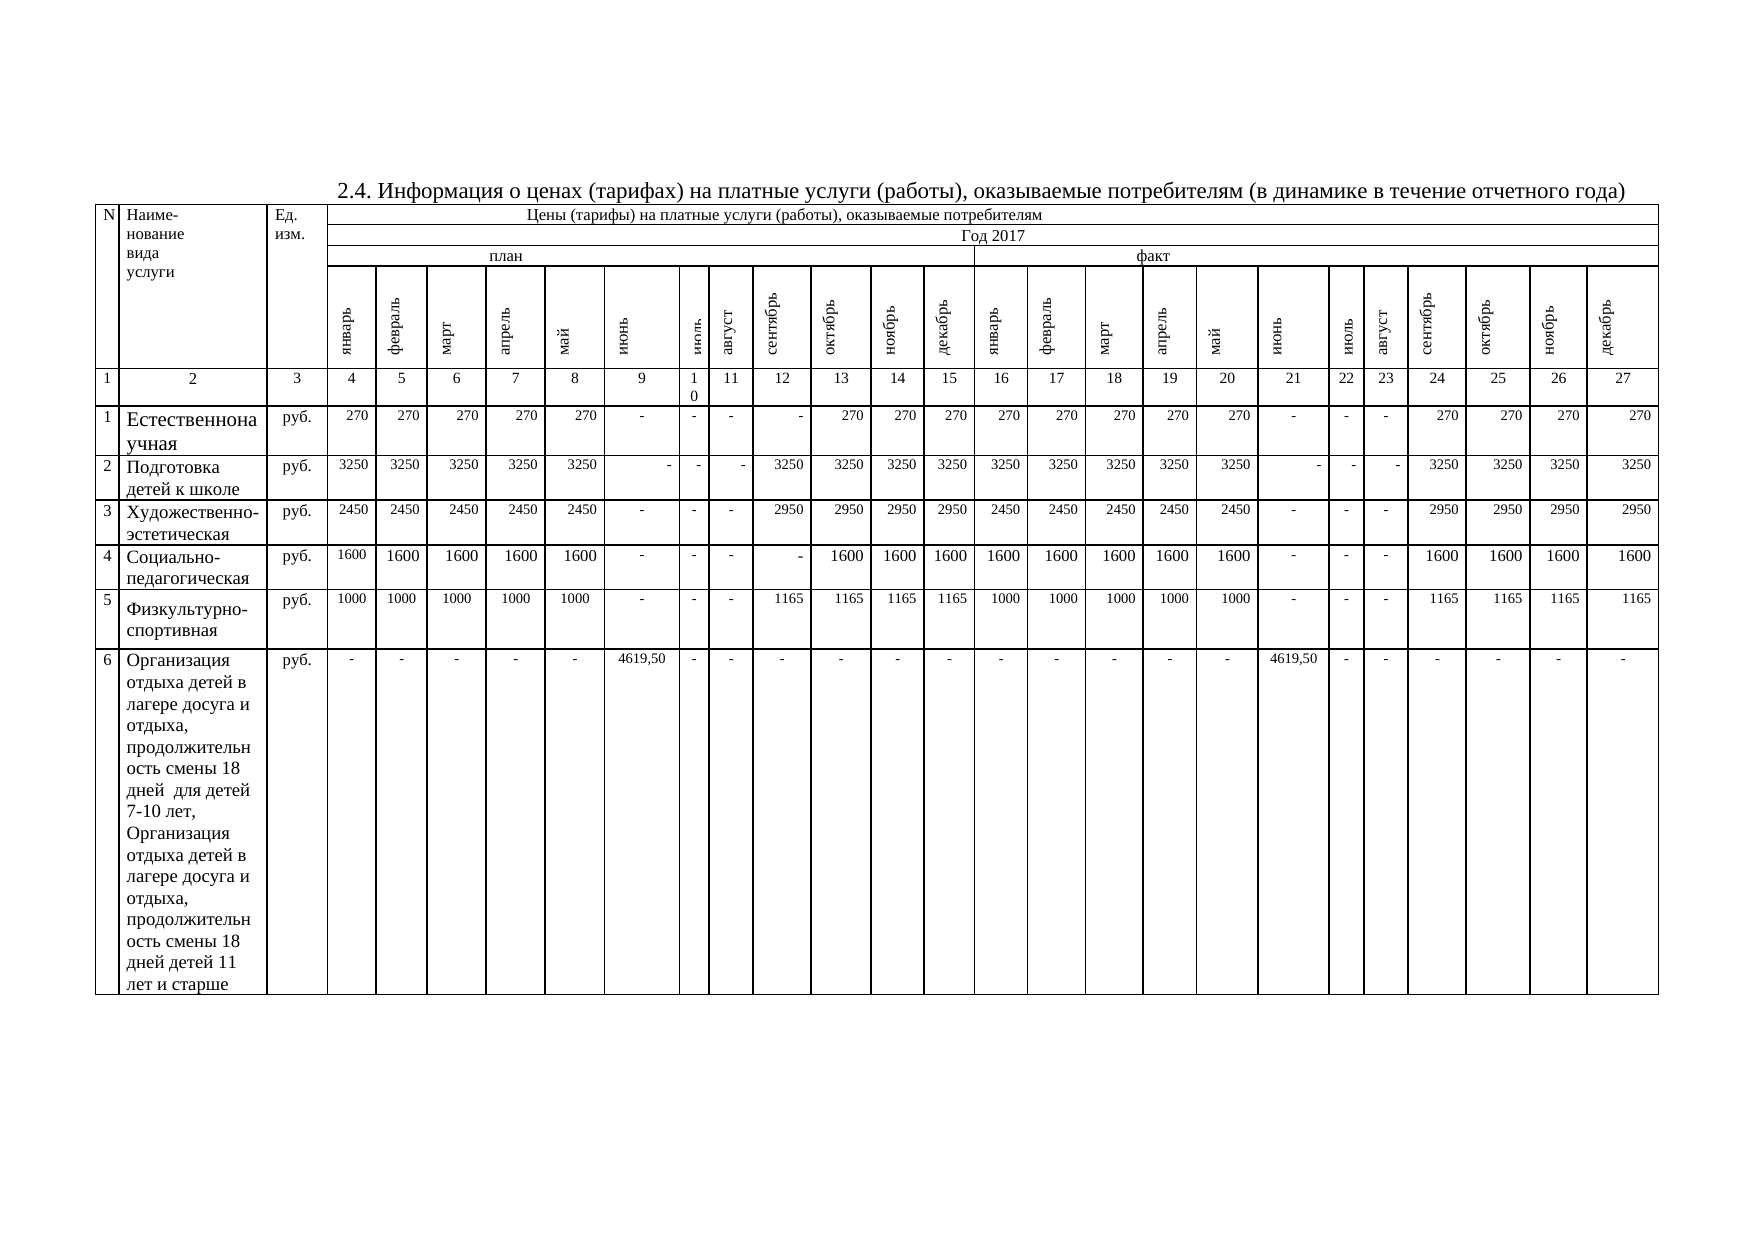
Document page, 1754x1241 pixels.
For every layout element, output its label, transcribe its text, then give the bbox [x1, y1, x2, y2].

table_cell - [754, 407, 810, 454]
table_header Цены (тарифы) на платные услуги (работы), оказываемые потребителям [328, 205, 1658, 224]
table_cell ноябрь [1531, 267, 1586, 367]
table_cell 3250 [812, 456, 870, 499]
table_cell 2950 [1588, 501, 1658, 544]
table_cell 1000 [428, 590, 485, 648]
table_cell руб. [268, 590, 327, 648]
table_cell 270 [1409, 407, 1465, 454]
table_cell февраль [377, 267, 426, 367]
table_cell 1000 [377, 590, 426, 648]
table_cell 270 [1197, 407, 1257, 454]
table_cell 270 [1086, 407, 1142, 454]
table_cell 1000 [328, 590, 375, 648]
table_cell - [1330, 650, 1363, 994]
table_cell 21 [1259, 369, 1328, 405]
table_cell - [605, 590, 679, 648]
table_cell 3250 [1588, 456, 1658, 499]
table_cell 2 [96, 456, 118, 499]
table_cell 16 [975, 369, 1027, 405]
table_cell январь [328, 267, 375, 367]
table_cell 270 [872, 407, 923, 454]
table_cell 1600 [1531, 546, 1586, 589]
table_cell Подготовка детей к школе [120, 456, 266, 499]
table_cell 3250 [546, 456, 604, 499]
table_cell руб. [268, 650, 327, 994]
table_cell 2950 [1409, 501, 1465, 544]
table_cell - [1365, 590, 1407, 648]
table_cell август [1365, 267, 1407, 367]
table_cell - [1259, 456, 1328, 499]
table_cell - [710, 501, 752, 544]
table_cell 2950 [812, 501, 870, 544]
table_cell июнь [605, 267, 679, 367]
table_cell 4619,50 [1259, 650, 1328, 994]
table_cell - [812, 650, 870, 994]
table_cell 1000 [1028, 590, 1085, 648]
table_cell - [1330, 501, 1363, 544]
table_cell - [710, 546, 752, 589]
table_cell - [1259, 501, 1328, 544]
table_cell 3250 [1409, 456, 1465, 499]
table_cell 270 [1588, 407, 1658, 454]
table_cell 11 [710, 369, 752, 405]
table_cell 1165 [925, 590, 974, 648]
table_cell 1600 [872, 546, 923, 589]
table_cell 1600 [975, 546, 1027, 589]
table_cell 1600 [812, 546, 870, 589]
table_cell май [546, 267, 604, 367]
table_cell 2450 [428, 501, 485, 544]
table_cell 1600 [1409, 546, 1465, 589]
table_cell 2450 [1197, 501, 1257, 544]
table_cell 270 [546, 407, 604, 454]
table_cell - [605, 407, 679, 454]
table_cell - [680, 546, 708, 589]
table_cell - [1330, 590, 1363, 648]
table_cell 15 [925, 369, 974, 405]
table_cell 2450 [1028, 501, 1085, 544]
table_cell - [1531, 650, 1586, 994]
table_cell 1000 [1197, 590, 1257, 648]
table_cell 1165 [1467, 590, 1529, 648]
table_cell 2450 [1086, 501, 1142, 544]
table_cell - [1365, 546, 1407, 589]
table_cell - [872, 650, 923, 994]
table_cell - [1409, 650, 1465, 994]
table_cell 1000 [1086, 590, 1142, 648]
table_cell Художественно-эстетическая [120, 501, 266, 544]
table_cell 270 [1028, 407, 1085, 454]
table_cell 1000 [975, 590, 1027, 648]
table_cell 10 [680, 369, 708, 405]
table_cell июнь [1259, 267, 1328, 367]
table_cell - [754, 650, 810, 994]
table_cell 1 [96, 407, 118, 454]
table_cell ноябрь [872, 267, 923, 367]
table_cell 6 [96, 650, 118, 994]
table_cell - [925, 650, 974, 994]
table_header Ед. изм. [268, 205, 327, 367]
table_cell 3250 [872, 456, 923, 499]
table_cell 3250 [1028, 456, 1085, 499]
table_cell 2 [120, 369, 266, 405]
table_cell 5 [377, 369, 426, 405]
table_cell апрель [487, 267, 544, 367]
table_cell сентябрь [754, 267, 810, 367]
table_cell 1600 [1028, 546, 1085, 589]
table_cell - [1330, 407, 1363, 454]
table_cell 1165 [812, 590, 870, 648]
table_cell - [487, 650, 544, 994]
table_cell - [680, 590, 708, 648]
table_cell 4619,50 [605, 650, 679, 994]
table_cell 270 [428, 407, 485, 454]
table_cell - [680, 650, 708, 994]
table_cell 4 [96, 546, 118, 589]
table_cell 1000 [487, 590, 544, 648]
table_cell 9 [605, 369, 679, 405]
table_cell 3 [96, 501, 118, 544]
table_cell 2450 [377, 501, 426, 544]
table_cell 1600 [925, 546, 974, 589]
table_cell 20 [1197, 369, 1257, 405]
table_cell 6 [428, 369, 485, 405]
table_cell март [1086, 267, 1142, 367]
table_cell - [710, 456, 752, 499]
table_cell март [428, 267, 485, 367]
table_cell июль [1330, 267, 1363, 367]
table_cell - [1197, 650, 1257, 994]
table_cell 3250 [1531, 456, 1586, 499]
table_cell - [1028, 650, 1085, 994]
table_cell 1600 [487, 546, 544, 589]
table_cell 3250 [1086, 456, 1142, 499]
table_cell план [328, 246, 974, 265]
table_cell 270 [1467, 407, 1529, 454]
table_cell 3250 [925, 456, 974, 499]
table_cell 22 [1330, 369, 1363, 405]
table_cell 5 [96, 590, 118, 648]
table_cell 2450 [975, 501, 1027, 544]
table_cell 3250 [1467, 456, 1529, 499]
table_cell - [1365, 456, 1407, 499]
table_cell - [1330, 456, 1363, 499]
table_cell декабрь [1588, 267, 1658, 367]
table_cell 1600 [328, 546, 375, 589]
table_cell октябрь [1467, 267, 1529, 367]
table_cell 2450 [1144, 501, 1196, 544]
table_cell 1165 [1531, 590, 1586, 648]
text 2.4. Информация о ценах (тарифах) на платные услуги (работы), оказываемые потребителям (в динамике в течение отчетного года) [118, 177, 1636, 203]
table_cell 2950 [1531, 501, 1586, 544]
table_cell 1 [96, 369, 118, 405]
table_cell 13 [812, 369, 870, 405]
table_cell 1165 [1588, 590, 1658, 648]
table_cell - [1259, 590, 1328, 648]
table_cell Социально-педагогическая [120, 546, 266, 589]
table_cell 270 [975, 407, 1027, 454]
table_cell апрель [1144, 267, 1196, 367]
table_cell 2450 [487, 501, 544, 544]
table_cell 25 [1467, 369, 1529, 405]
table_cell 270 [1144, 407, 1196, 454]
table_cell - [1588, 650, 1658, 994]
table_cell 1000 [1144, 590, 1196, 648]
table_cell 270 [1531, 407, 1586, 454]
table_cell 3250 [754, 456, 810, 499]
table_cell 17 [1028, 369, 1085, 405]
table_cell 18 [1086, 369, 1142, 405]
table_cell факт [975, 246, 1658, 265]
table_cell - [1365, 501, 1407, 544]
table_cell 1000 [546, 590, 604, 648]
table_cell 1165 [754, 590, 810, 648]
table_cell 1165 [872, 590, 923, 648]
table_cell 8 [546, 369, 604, 405]
table_cell 2950 [925, 501, 974, 544]
table_cell сентябрь [1409, 267, 1465, 367]
table_cell 270 [328, 407, 375, 454]
table_cell 3250 [1197, 456, 1257, 499]
table_cell февраль [1028, 267, 1085, 367]
table_cell 270 [487, 407, 544, 454]
table_cell - [546, 650, 604, 994]
table_cell Организация отдыха детей в лагере досуга и отдыха, продолжительность смены 18 дней для детей 7-10 лет, Организация отдыха детей в лагере досуга и отдыха, продолжительность смены 18 дней детей 11 лет и старше [120, 650, 266, 994]
table_cell - [1365, 407, 1407, 454]
table_cell 1600 [1467, 546, 1529, 589]
table_cell - [680, 456, 708, 499]
table_cell 270 [925, 407, 974, 454]
table_header Наиме- нование вида услуги [120, 205, 266, 367]
table_cell 1600 [1197, 546, 1257, 589]
table_cell - [680, 407, 708, 454]
table_cell - [1144, 650, 1196, 994]
table_cell 3 [268, 369, 327, 405]
table_cell 270 [377, 407, 426, 454]
table_cell 1600 [377, 546, 426, 589]
table_cell август [710, 267, 752, 367]
table_cell 14 [872, 369, 923, 405]
table_cell 2950 [872, 501, 923, 544]
table_cell октябрь [812, 267, 870, 367]
table_cell - [710, 407, 752, 454]
table_cell - [377, 650, 426, 994]
table_cell 1600 [1588, 546, 1658, 589]
table_cell - [605, 546, 679, 589]
table_cell Физкультурно-спортивная [120, 590, 266, 648]
table_cell Естественнонаучная [120, 407, 266, 454]
table_cell 2450 [546, 501, 604, 544]
table_cell 23 [1365, 369, 1407, 405]
table_cell январь [975, 267, 1027, 367]
table_cell 3250 [487, 456, 544, 499]
table_cell 2950 [1467, 501, 1529, 544]
table_cell - [1330, 546, 1363, 589]
table_header N [96, 205, 118, 367]
table_cell 12 [754, 369, 810, 405]
table_cell - [1259, 546, 1328, 589]
table_cell 3250 [328, 456, 375, 499]
table_cell 3250 [975, 456, 1027, 499]
table_cell июль [680, 267, 708, 367]
table_cell Год 2017 [328, 225, 1658, 244]
table_cell руб. [268, 456, 327, 499]
table_cell - [680, 501, 708, 544]
table_cell 3250 [428, 456, 485, 499]
table_cell - [428, 650, 485, 994]
table_cell - [710, 590, 752, 648]
table_cell 24 [1409, 369, 1465, 405]
table_cell 2950 [754, 501, 810, 544]
table_cell 1600 [546, 546, 604, 589]
table_cell 1600 [1144, 546, 1196, 589]
table_cell руб. [268, 546, 327, 589]
table_cell - [754, 546, 810, 589]
table_cell - [328, 650, 375, 994]
table_cell 7 [487, 369, 544, 405]
table_cell 3250 [1144, 456, 1196, 499]
table_cell 3250 [377, 456, 426, 499]
table_cell 19 [1144, 369, 1196, 405]
table_cell - [1259, 407, 1328, 454]
table_cell - [1086, 650, 1142, 994]
table_cell 1600 [1086, 546, 1142, 589]
table_cell - [605, 501, 679, 544]
table_cell руб. [268, 407, 327, 454]
table_cell 4 [328, 369, 375, 405]
table_cell - [710, 650, 752, 994]
table_cell 27 [1588, 369, 1658, 405]
table_cell руб. [268, 501, 327, 544]
table_cell декабрь [925, 267, 974, 367]
table_cell - [975, 650, 1027, 994]
table_cell 270 [812, 407, 870, 454]
table_cell 26 [1531, 369, 1586, 405]
table_cell - [1365, 650, 1407, 994]
table_cell май [1197, 267, 1257, 367]
table_cell - [1467, 650, 1529, 994]
table_cell 1600 [428, 546, 485, 589]
table_cell - [605, 456, 679, 499]
table_cell 1165 [1409, 590, 1465, 648]
table_cell 2450 [328, 501, 375, 544]
